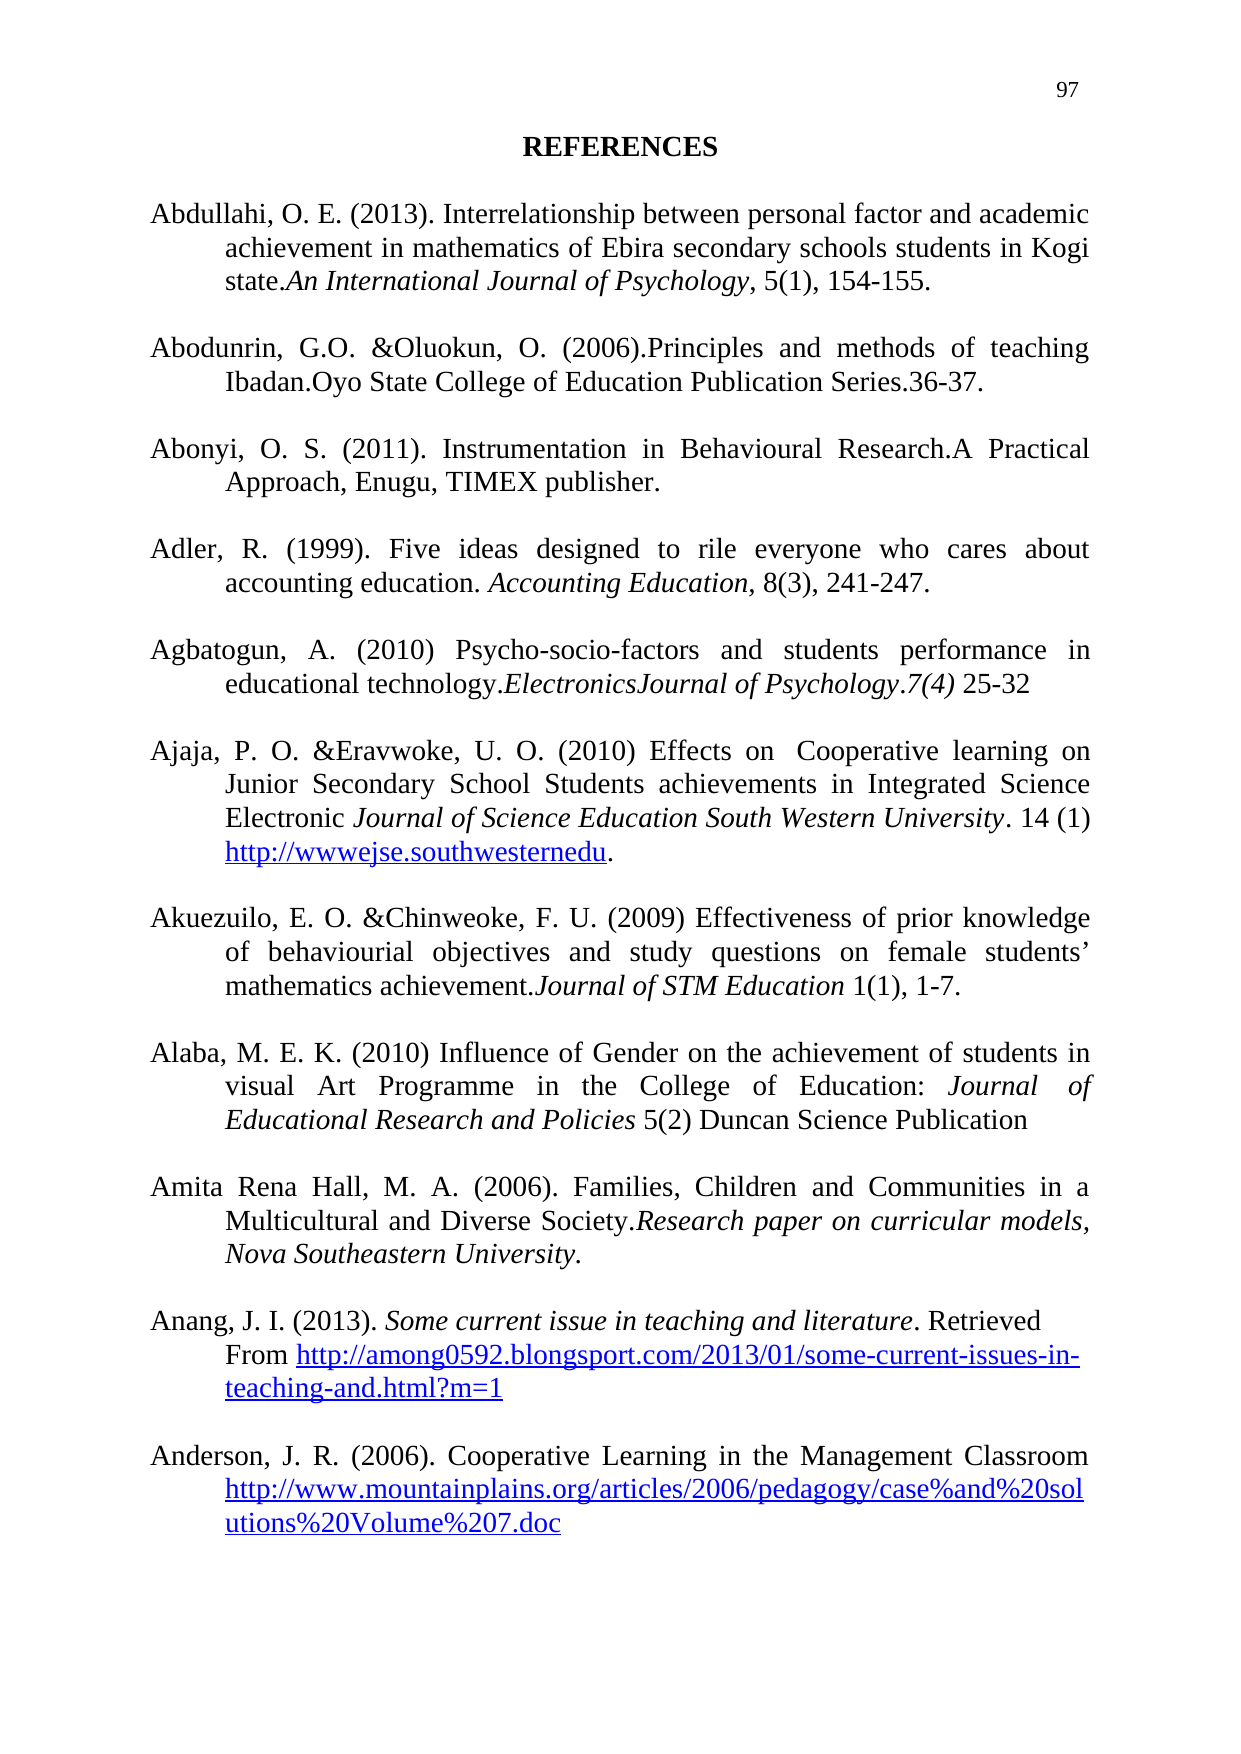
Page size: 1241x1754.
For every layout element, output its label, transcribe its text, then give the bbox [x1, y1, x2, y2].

text Abonyi, O. S. (2011). Instrumentation in Behavioural Research.A Practical Approach, Enugu, TIMEX publisher. [150, 431, 1090, 498]
text Agbatogun, A. (2010) Psycho-socio-factors and students performance in educational technology.ElectronicsJournal of Psychology.7(4) 25-32 [150, 632, 1090, 699]
text Anderson, J. R. (2006). Cooperative Learning in the Management Classroom http://www.mountainplains.org/articles/2006/pedagogy/case%and%20sol utions%20Volume%207.doc [150, 1438, 1090, 1538]
text Abodunrin, G.O. &Oluokun, O. (2006).Principles and methods of teaching Ibadan.Oyo State College of Education Publication Series.36-37. [150, 330, 1089, 397]
text Ajaja, P. O. &Eravwoke, U. O. (2010) Effects on Cooperative learning on Junior Secondary School Students achievements in Integrated Science Electronic Journal of Science Education South Western University. 14 (1) http://wwwejse.southwesternedu. [150, 733, 1091, 867]
text Akuezuilo, E. O. &Chinweoke, F. U. (2009) Effectiveness of prior knowledge of behaviourial objectives and study questions on female students’ mathematics achievement.Journal of STM Education 1(1), 1-7. [150, 901, 1091, 1001]
text Anang, J. I. (2013). Some current issue in teaching and literature. Retrieved From http://among0592.blongsport.com/2013/01/some-current-issues-in- teaching-and.html?m=1 [150, 1303, 1091, 1404]
text Alaba, M. E. K. (2010) Influence of Gender on the achievement of students in visual Art Programme in the College of Education: Journal of Educational Research and Policies 5(2) Duncan Science Publication [150, 1035, 1091, 1136]
text Amita Rena Hall, M. A. (2006). Families, Children and Communities in a Multicultural and Diverse Society.Research paper on curricular models, Nova Southeastern University. [150, 1169, 1090, 1270]
text Adler, R. (1999). Five ideas designed to rile everyone who cares about accounting education. Accounting Education, 8(3), 241-247. [150, 532, 1089, 599]
subtitle REFERENCES [150, 129, 1091, 163]
text Abdullahi, O. E. (2013). Interrelationship between personal factor and academic achievement in mathematics of Ebira secondary schools students in Kogi state.An International Journal of Psychology, 5(1), 154-155. [150, 196, 1090, 297]
